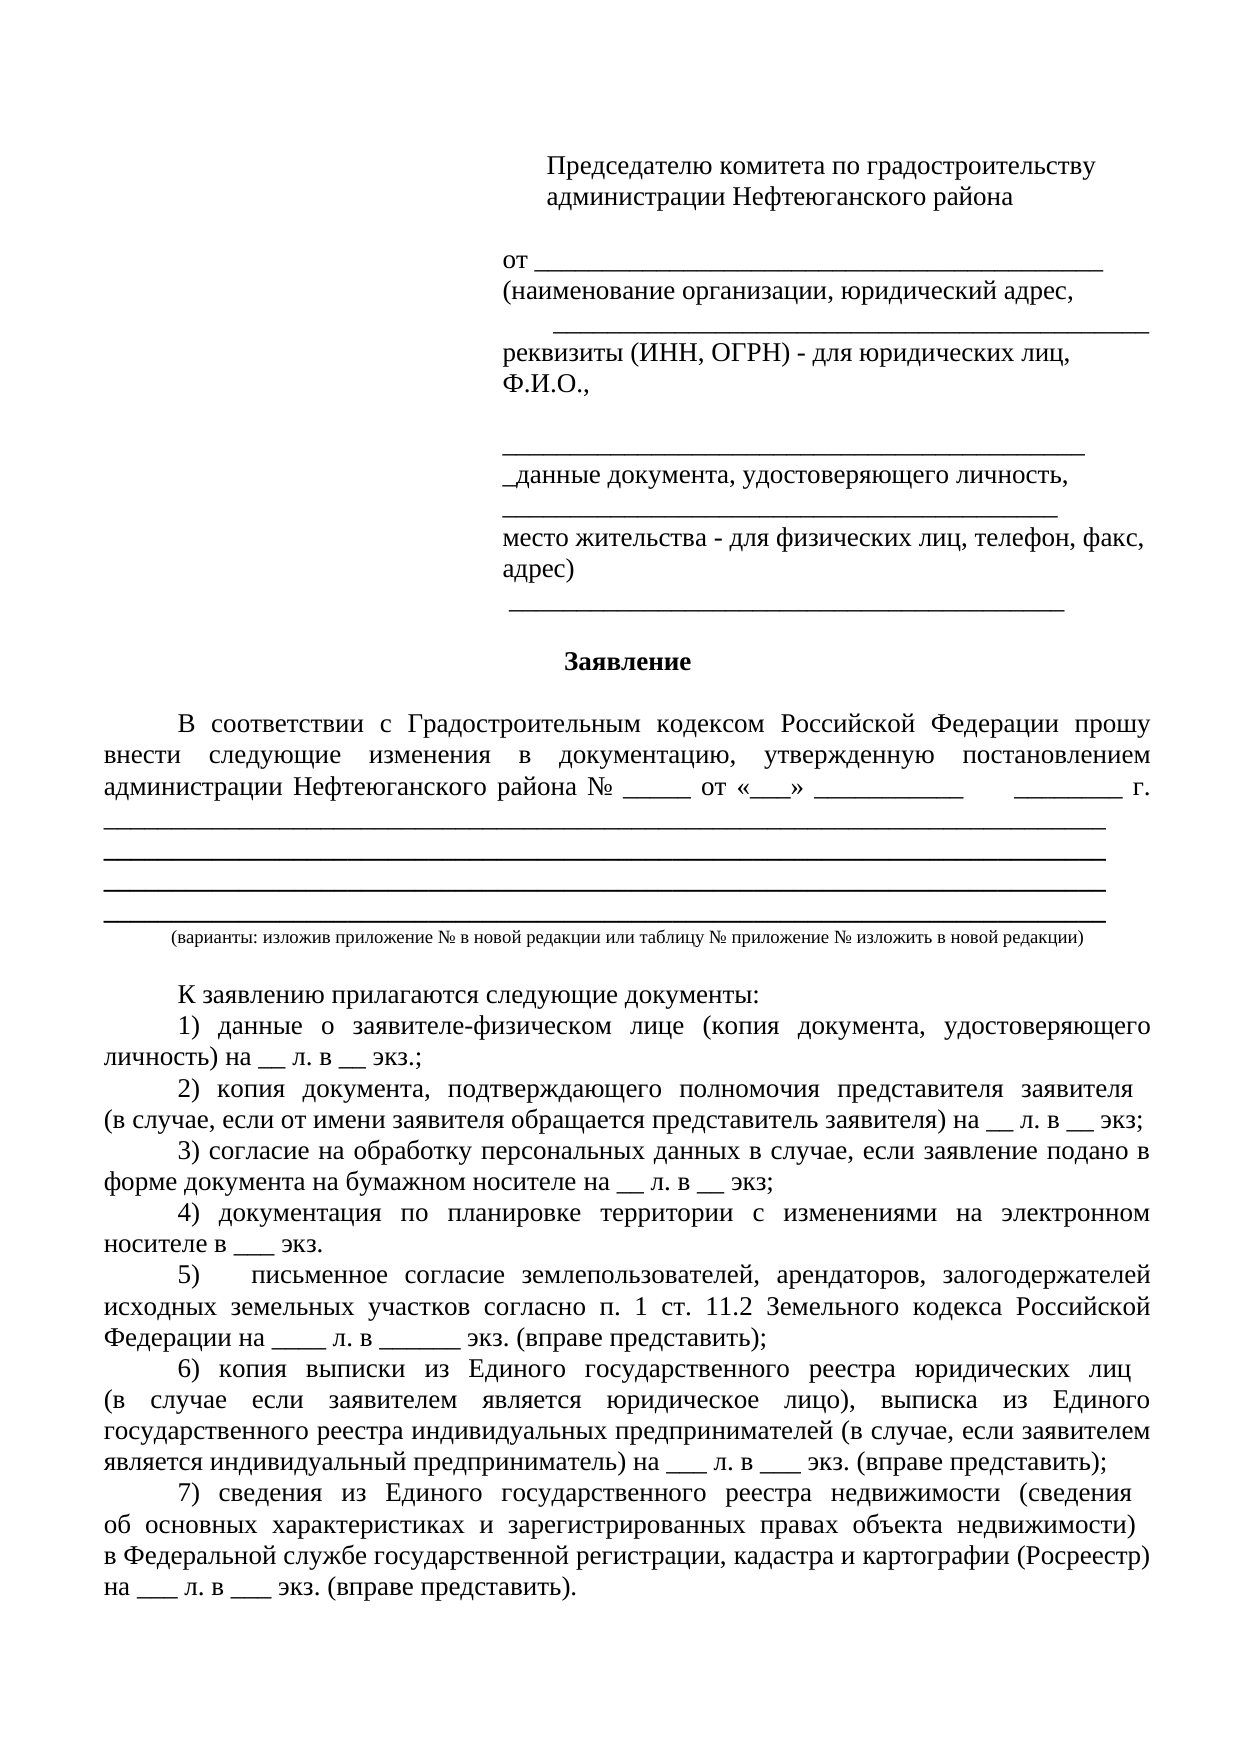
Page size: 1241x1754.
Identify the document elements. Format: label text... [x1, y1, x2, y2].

text 6) копия выписки из Единого государственного реестра юридических лиц (в случае если заявителем является юридическое лицо), выписка из Единого государственного реестра индивидуальных предпринимателей (в случае, если заявителем является индивидуальный предприниматель) на ___ л. в ___ экз. (вправе представить); [103, 1352, 1152, 1477]
text Заявление [103, 645, 1152, 676]
text (наименование организации, юридический адрес, [428, 274, 1152, 305]
text ____________________________________________данные документа, удостоверяющего личность, [502, 398, 1152, 489]
text реквизиты (ИНН, ОГРН) - для юридических лиц, Ф.И.О., [502, 336, 1152, 398]
text Председателю комитета по градостроительству администрации Нефтеюганского района [546, 149, 1152, 212]
text 1) данные о заявителе-физическом лице (копия документа, удостоверяющего личность) на __ л. в __ экз.; [103, 1009, 1152, 1072]
text (варианты: изложив приложение № в новой редакции или таблицу № приложение № изложить в новой редакции) [103, 926, 1152, 947]
text _________________________________________ [502, 583, 1152, 614]
text __________________________________________________________________________ [103, 863, 1152, 894]
text __________________________________________________________________________ [103, 832, 1152, 863]
text 4) документация по планировке территории с изменениями на электронном носителе в ___ экз. [103, 1196, 1152, 1258]
text __________________________________________________________________________ [103, 894, 1152, 926]
text от __________________________________________ [502, 243, 1152, 274]
text В соответствии с Градостроительным кодексом Российской Федерации прошу внести следующие изменения в документацию, утвержденную постановлением администрации Нефтеюганского района № _____ от «___» ___________ ________ г. __________________________________________________________________________ [103, 707, 1152, 832]
text 2) копия документа, подтверждающего полномочия представителя заявителя (в случае, если от имени заявителя обращается представитель заявителя) на __ л. в __ экз; [103, 1072, 1152, 1134]
text _________________________________________ место жительства - для физических лиц, телефон, факс, адрес) [502, 489, 1152, 583]
text К заявлению прилагаются следующие документы: [103, 978, 1152, 1009]
text 5) письменное согласие землепользователей, арендаторов, залогодержателей исходных земельных участков согласно п. 1 ст. 11.2 Земельного кодекса Российской Федерации на ____ л. в ______ экз. (вправе представить); [103, 1258, 1152, 1352]
text 7) сведения из Единого государственного реестра недвижимости (сведения об основных характеристиках и зарегистрированных правах объекта недвижимости) в Федеральной службе государственной регистрации, кадастра и картографии (Росреестр) на ___ л. в ___ экз. (вправе представить). [103, 1477, 1152, 1601]
text ____________________________________________ [502, 305, 1152, 336]
text 3) согласие на обработку персональных данных в случае, если заявление подано в форме документа на бумажном носителе на __ л. в __ экз; [103, 1134, 1152, 1196]
